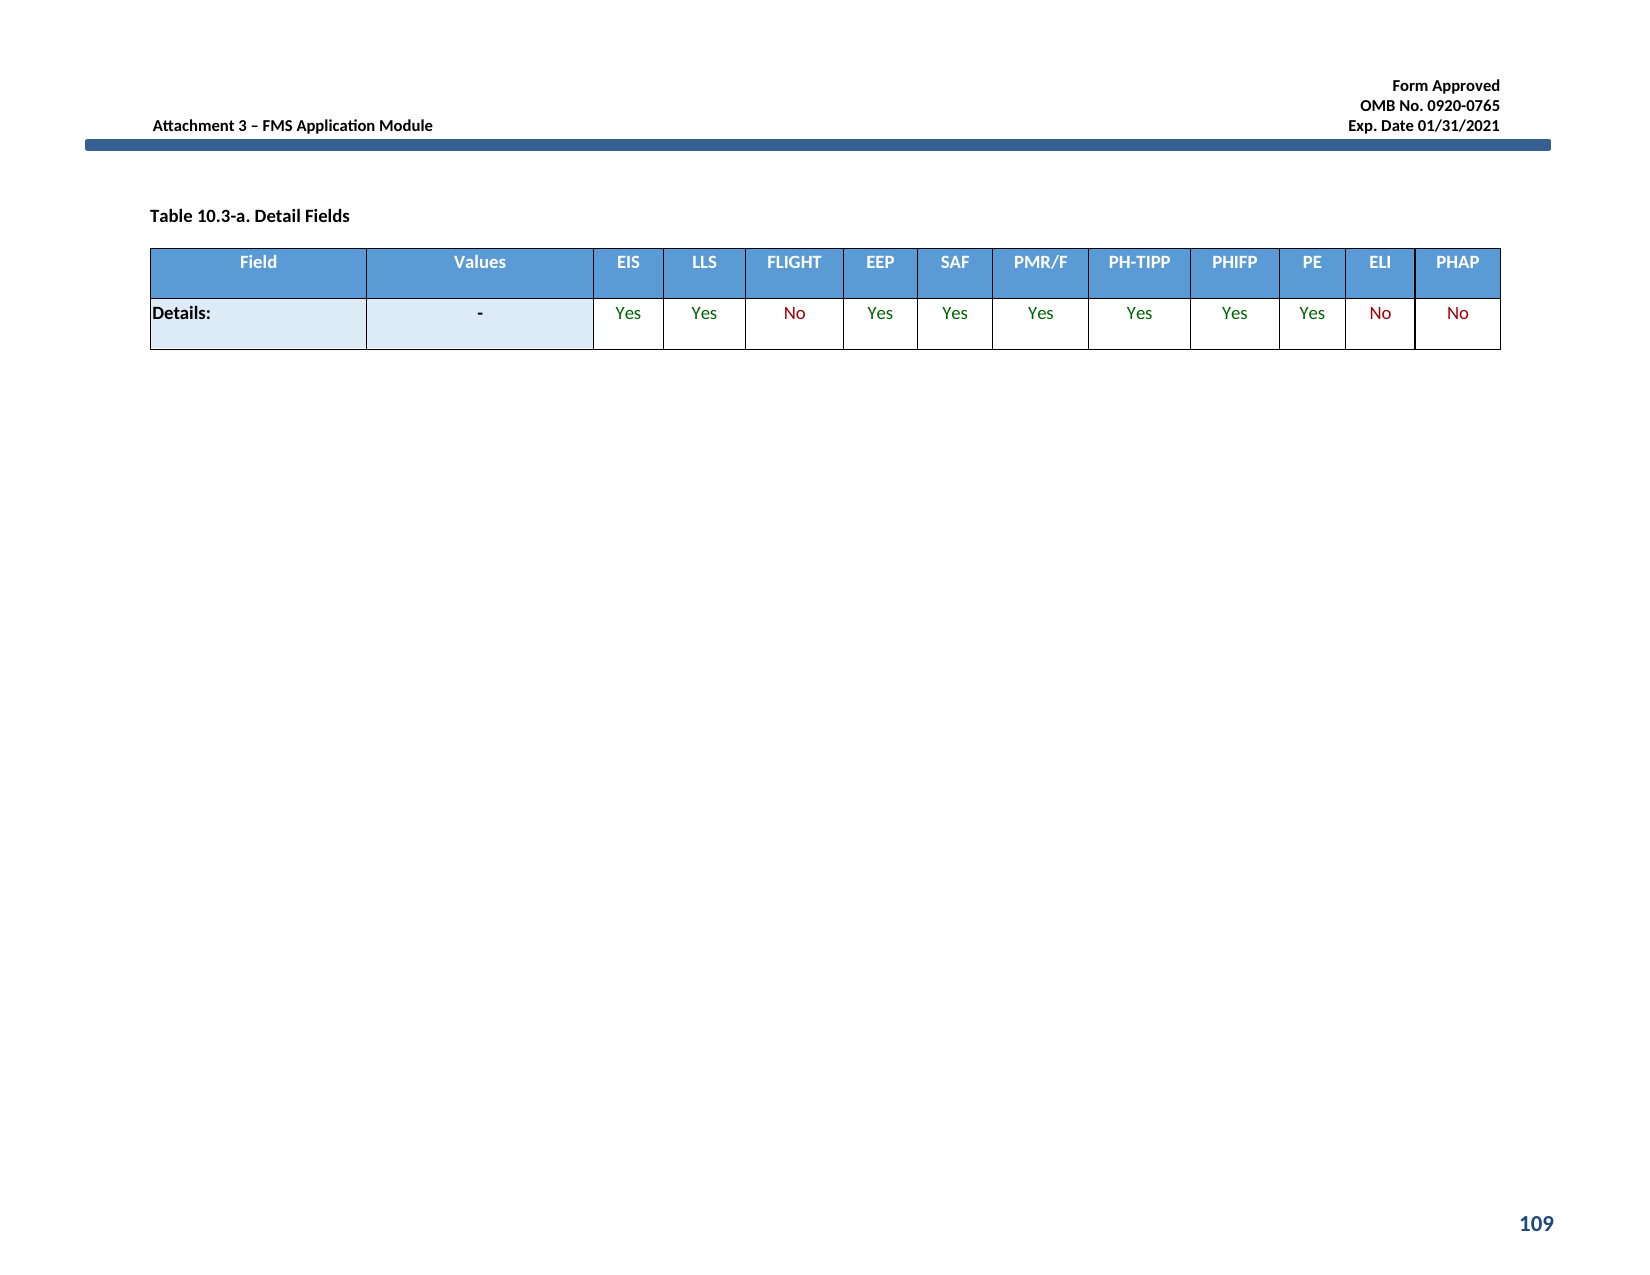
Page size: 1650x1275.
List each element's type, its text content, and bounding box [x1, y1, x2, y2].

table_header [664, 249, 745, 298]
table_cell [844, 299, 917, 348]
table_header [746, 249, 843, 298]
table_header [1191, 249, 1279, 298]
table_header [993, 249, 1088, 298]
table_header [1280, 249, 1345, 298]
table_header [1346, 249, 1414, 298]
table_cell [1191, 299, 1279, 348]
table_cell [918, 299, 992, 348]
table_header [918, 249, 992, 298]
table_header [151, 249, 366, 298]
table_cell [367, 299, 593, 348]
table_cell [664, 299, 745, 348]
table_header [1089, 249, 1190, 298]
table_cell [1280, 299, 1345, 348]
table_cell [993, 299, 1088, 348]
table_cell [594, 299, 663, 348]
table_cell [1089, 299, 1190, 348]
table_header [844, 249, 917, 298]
text Table 10.3-a. Detail Fields [150, 204, 1500, 227]
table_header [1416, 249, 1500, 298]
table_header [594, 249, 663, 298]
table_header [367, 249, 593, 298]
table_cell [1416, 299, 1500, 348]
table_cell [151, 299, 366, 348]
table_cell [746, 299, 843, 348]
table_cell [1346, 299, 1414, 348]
